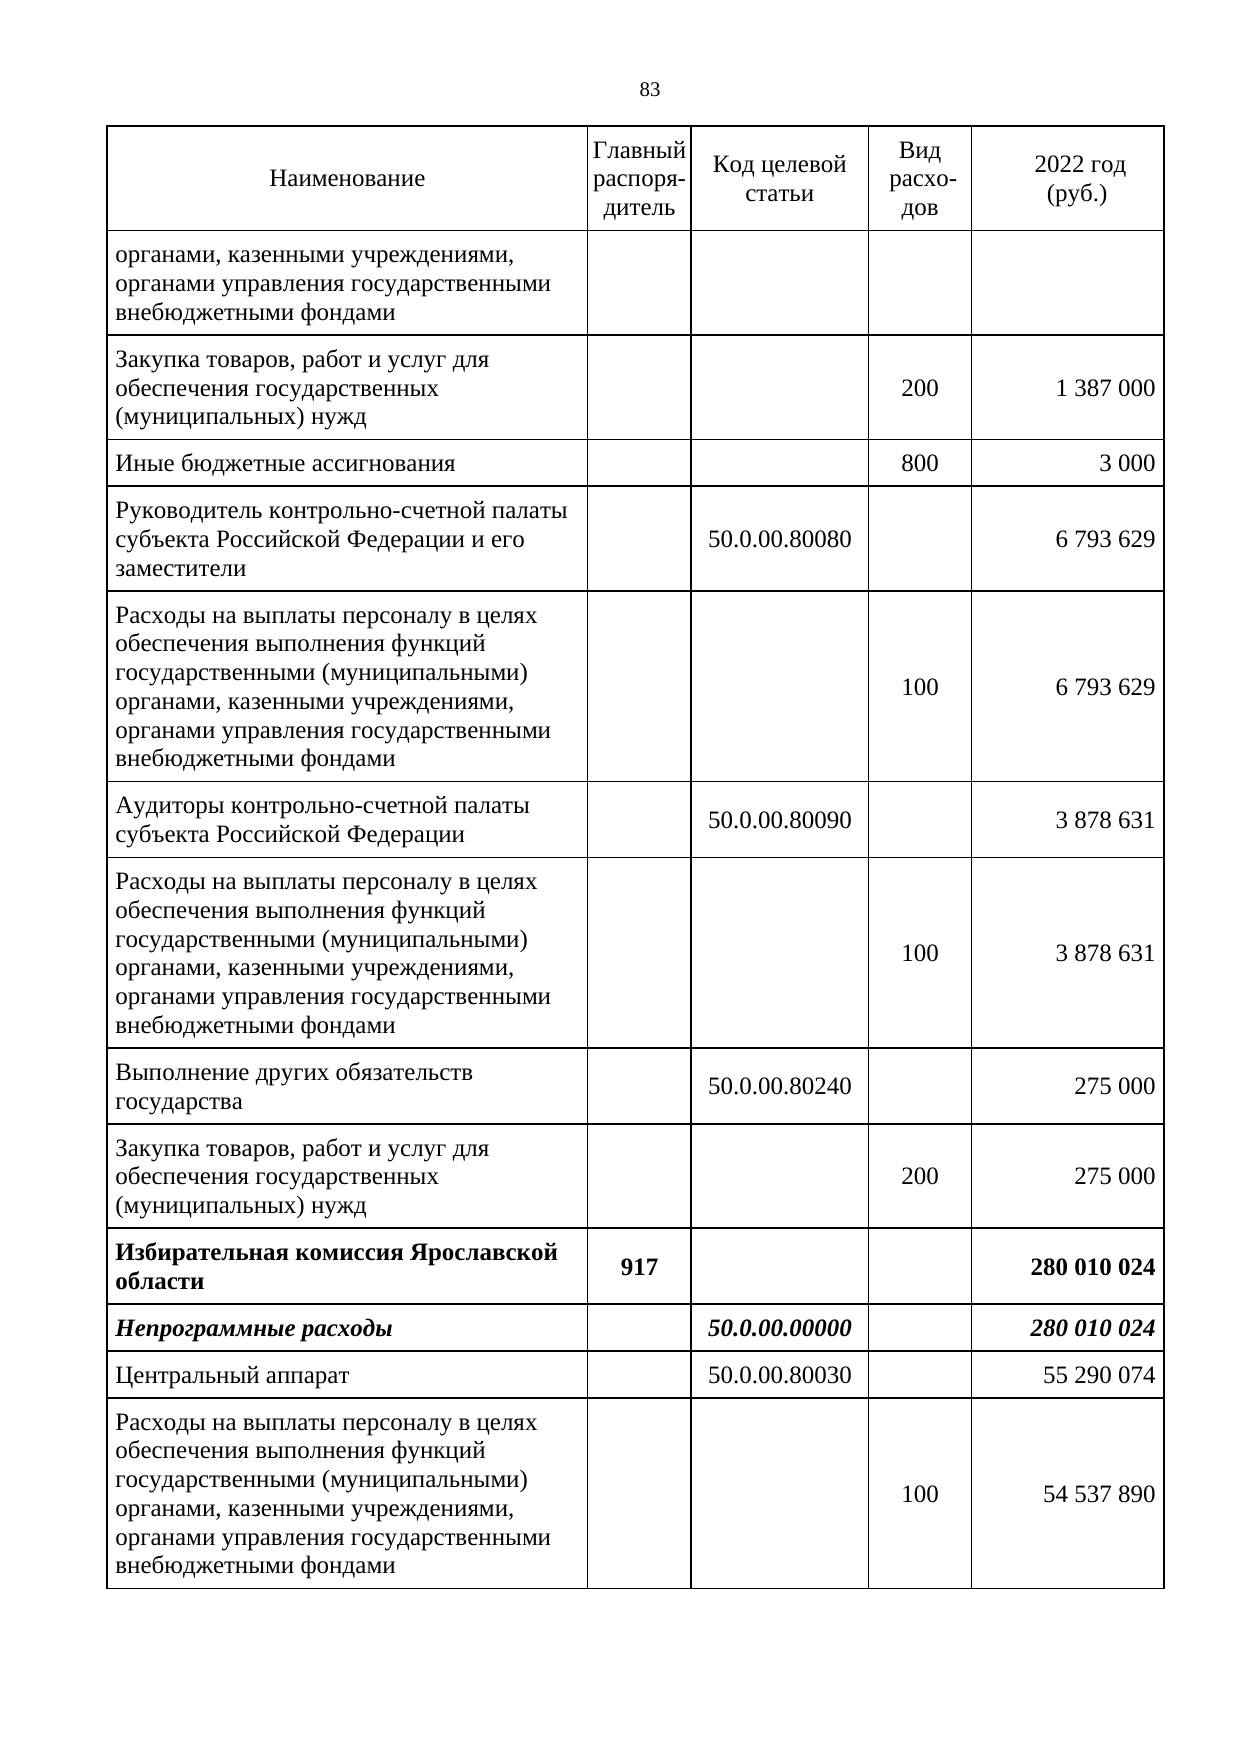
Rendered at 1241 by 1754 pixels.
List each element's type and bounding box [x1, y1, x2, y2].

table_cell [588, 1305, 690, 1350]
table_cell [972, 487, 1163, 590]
table_header [972, 127, 1163, 229]
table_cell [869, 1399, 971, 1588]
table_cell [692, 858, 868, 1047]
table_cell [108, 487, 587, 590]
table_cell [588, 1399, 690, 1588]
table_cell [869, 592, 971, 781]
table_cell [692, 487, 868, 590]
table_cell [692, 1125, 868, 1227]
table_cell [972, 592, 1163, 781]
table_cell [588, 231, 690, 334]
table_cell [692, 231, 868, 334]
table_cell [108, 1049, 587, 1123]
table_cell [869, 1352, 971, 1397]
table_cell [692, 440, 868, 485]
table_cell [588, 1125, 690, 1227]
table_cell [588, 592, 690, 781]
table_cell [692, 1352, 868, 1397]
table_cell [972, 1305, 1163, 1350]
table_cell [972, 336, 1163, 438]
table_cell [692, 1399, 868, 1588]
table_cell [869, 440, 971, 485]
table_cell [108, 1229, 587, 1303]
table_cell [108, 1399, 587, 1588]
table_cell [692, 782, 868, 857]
table_header [869, 127, 971, 229]
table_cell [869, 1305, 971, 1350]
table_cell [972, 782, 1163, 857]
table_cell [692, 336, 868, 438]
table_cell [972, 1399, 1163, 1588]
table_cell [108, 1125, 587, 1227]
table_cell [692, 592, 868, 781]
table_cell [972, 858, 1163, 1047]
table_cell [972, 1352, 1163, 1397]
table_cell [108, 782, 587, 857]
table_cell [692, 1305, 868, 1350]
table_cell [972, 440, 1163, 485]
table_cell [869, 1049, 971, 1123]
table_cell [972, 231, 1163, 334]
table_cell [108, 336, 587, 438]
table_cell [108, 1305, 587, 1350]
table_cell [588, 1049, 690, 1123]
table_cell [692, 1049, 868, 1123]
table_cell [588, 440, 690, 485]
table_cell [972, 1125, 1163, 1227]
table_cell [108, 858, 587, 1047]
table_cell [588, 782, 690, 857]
table_header [108, 127, 587, 229]
table_header [588, 127, 690, 229]
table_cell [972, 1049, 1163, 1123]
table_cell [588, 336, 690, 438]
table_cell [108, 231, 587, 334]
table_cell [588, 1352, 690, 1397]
table_header [692, 127, 868, 229]
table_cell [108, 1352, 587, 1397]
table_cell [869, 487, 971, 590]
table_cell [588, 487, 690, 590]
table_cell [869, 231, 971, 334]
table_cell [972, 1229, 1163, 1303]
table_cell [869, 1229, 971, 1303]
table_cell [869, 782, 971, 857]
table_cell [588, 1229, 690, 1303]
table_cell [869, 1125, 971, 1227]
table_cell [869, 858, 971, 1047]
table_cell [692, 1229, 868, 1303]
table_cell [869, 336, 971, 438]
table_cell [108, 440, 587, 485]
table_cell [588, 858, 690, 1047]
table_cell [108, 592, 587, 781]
